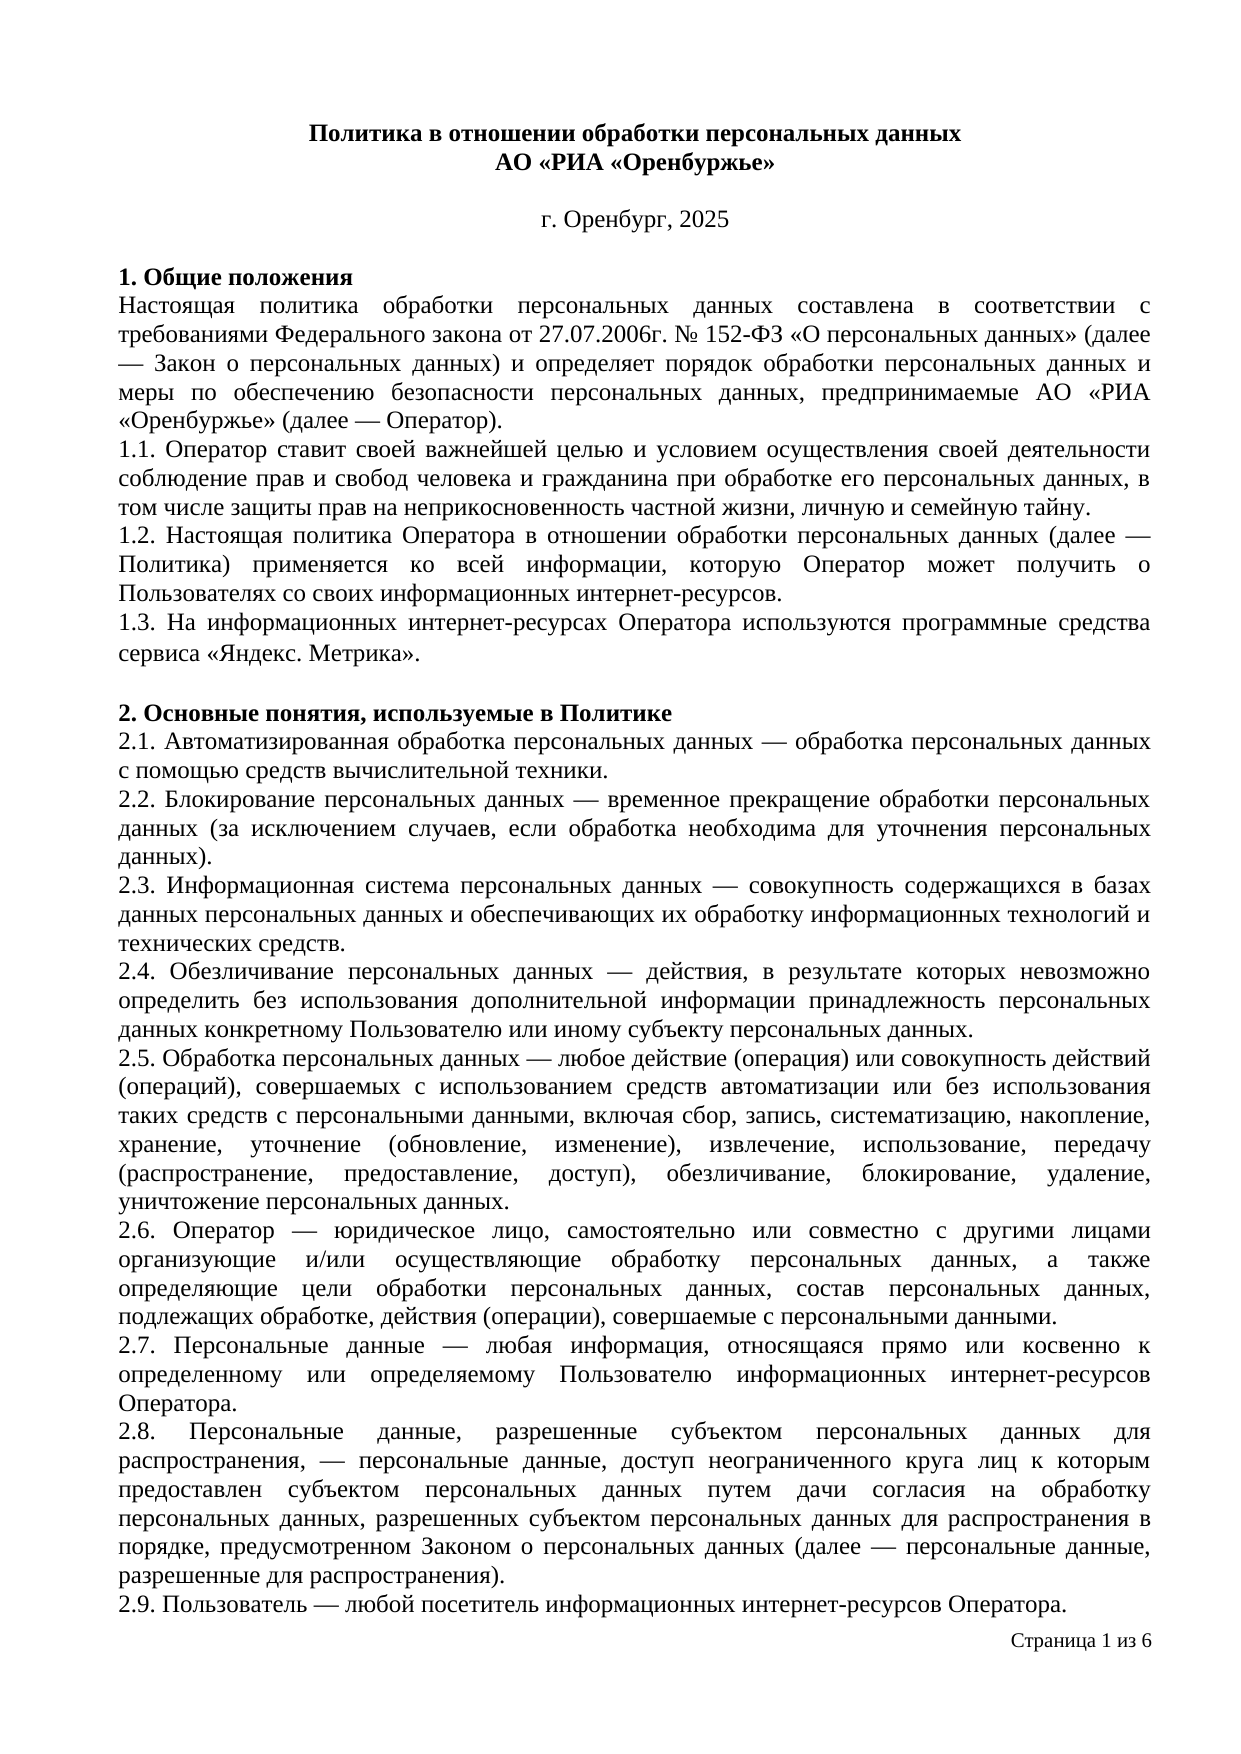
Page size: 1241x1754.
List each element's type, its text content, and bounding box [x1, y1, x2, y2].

text 1. Общие положения [118, 262, 1152, 291]
text г. Оренбург, 2025 [118, 204, 1152, 233]
text 2.8. Персональные данные, разрешенные субъектом персональных данных для распространения, — персональные данные, доступ неограниченного круга лиц к которым предоставлен субъектом персональных данных путем дачи согласия на обработку персональных данных, разрешенных субъектом персональных данных для распространения в порядке, предусмотренном Законом о персональных данных (далее — персональные данные, разрешенные для распространения). [118, 1416, 1152, 1589]
text 2.6. Оператор — юридическое лицо, самостоятельно или совместно с другими лицами организующие и/или осуществляющие обработку персональных данных, а также определяющие цели обработки персональных данных, состав персональных данных, подлежащих обработке, действия (операции), совершаемые с персональными данными. [118, 1215, 1152, 1330]
text Настоящая политика обработки персональных данных составлена в соответствии с требованиями Федерального закона от 27.07.2006г. № 152-ФЗ «О персональных данных» (далее — Закон о персональных данных) и определяет порядок обработки персональных данных и меры по обеспечению безопасности персональных данных, предпринимаемые АО «РИА «Оренбуржье» (далее — Оператор). [118, 291, 1152, 434]
text 1.3. На информационных интернет-ресурсах Оператора используются программные средства сервиса «Яндекс. Метрика». [118, 607, 1152, 667]
text 2.2. Блокирование персональных данных — временное прекращение обработки персональных данных (за исключением случаев, если обработка необходима для уточнения персональных данных). [118, 784, 1152, 870]
text Политика в отношении обработки персональных данных [118, 118, 1152, 147]
text АО «РИА «Оренбуржье» [118, 147, 1152, 176]
text 1.2. Настоящая политика Оператора в отношении обработки персональных данных (далее — Политика) применяется ко всей информации, которую Оператор может получить о Пользователях со своих информационных интернет-ресурсов. [118, 521, 1152, 607]
text 2.3. Информационная система персональных данных — совокупность содержащихся в базах данных персональных данных и обеспечивающих их обработку информационных технологий и технических средств. [118, 870, 1152, 956]
text 2.4. Обезличивание персональных данных — действия, в результате которых невозможно определить без использования дополнительной информации принадлежность персональных данных конкретному Пользователю или иному субъекту персональных данных. [118, 956, 1152, 1043]
text 2.7. Персональные данные — любая информация, относящаяся прямо или косвенно к определенному или определяемому Пользователю информационных интернет-ресурсов Оператора. [118, 1330, 1152, 1416]
text 2.9. Пользователь — любой посетитель информационных интернет-ресурсов Оператора. [118, 1589, 1152, 1618]
text 2.1. Автоматизированная обработка персональных данных — обработка персональных данных с помощью средств вычислительной техники. [118, 726, 1152, 784]
text 1.1. Оператор ставит своей важнейшей целью и условием осуществления своей деятельности соблюдение прав и свобод человека и гражданина при обработке его персональных данных, в том числе защиты прав на неприкосновенность частной жизни, личную и семейную тайну. [118, 434, 1152, 521]
text 2.5. Обработка персональных данных — любое действие (операция) или совокупность действий (операций), совершаемых с использованием средств автоматизации или без использования таких средств с персональными данными, включая сбор, запись, систематизацию, накопление, хранение, уточнение (обновление, изменение), извлечение, использование, передачу (распространение, предоставление, доступ), обезличивание, блокирование, удаление, уничтожение персональных данных. [118, 1043, 1152, 1215]
text 2. Основные понятия, используемые в Политике [118, 698, 1152, 726]
